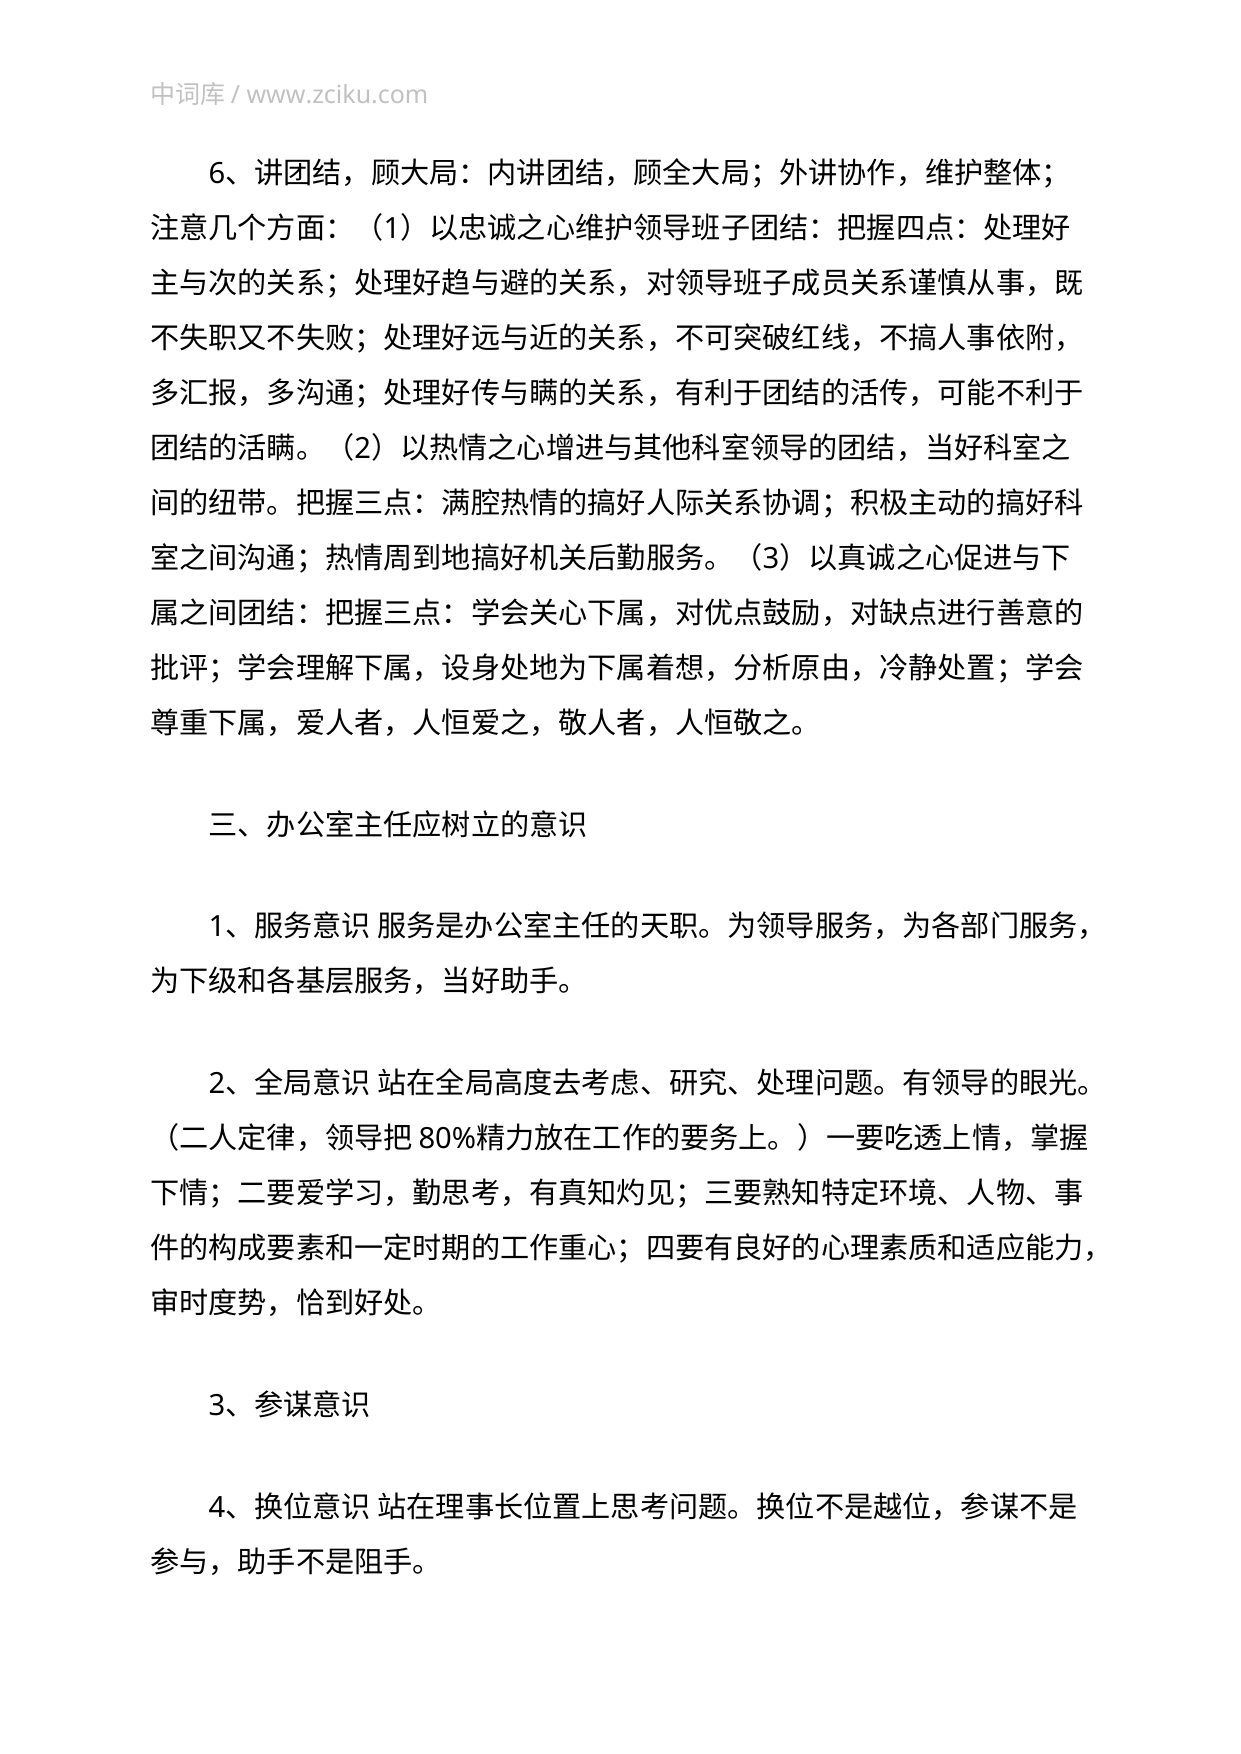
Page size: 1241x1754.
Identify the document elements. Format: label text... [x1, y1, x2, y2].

text 1、服务意识 服务是办公室主任的天职。为领导服务，为各部门服务，为下级和各基层服务，当好助手。 [150, 903, 1090, 1000]
text 4、换位意识 站在理事长位置上思考问题。换位不是越位，参谋不是参与，助手不是阻手。 [150, 1483, 1090, 1581]
text 三、办公室主任应树立的意识 [150, 801, 1090, 843]
text 2、全局意识 站在全局高度去考虑、研究、处理问题。有领导的眼光。（二人定律，领导把80%精力放在工作的要务上。）一要吃透上情，掌握下情；二要爱学习，勤思考，有真知灼见；三要熟知特定环境、人物、事件的构成要素和一定时期的工作重心；四要有良好的心理素质和适应能力，审时度势，恰到好处。 [150, 1060, 1090, 1322]
text 3、参谋意识 [150, 1381, 1090, 1424]
text 6、讲团结，顾大局：内讲团结，顾全大局；外讲协作，维护整体；注意几个方面：（1）以忠诚之心维护领导班子团结：把握四点：处理好主与次的关系；处理好趋与避的关系，对领导班子成员关系谨慎从事，既不失职又不失败；处理好远与近的关系，不可突破红线，不搞人事依附，多汇报，多沟通；处理好传与瞒的关系，有利于团结的活传，可能不利于团结的活瞒。（2）以热情之心增进与其他科室领导的团结，当好科室之间的纽带。把握三点：满腔热情的搞好人际关系协调；积极主动的搞好科室之间沟通；热情周到地搞好机关后勤服务。（3）以真诚之心促进与下属之间团结：把握三点：学会关心下属，对优点鼓励，对缺点进行善意的批评；学会理解下属，设身处地为下属着想，分析原由，冷静处置；学会尊重下属，爱人者，人恒爱之，敬人者，人恒敬之。 [150, 150, 1090, 742]
